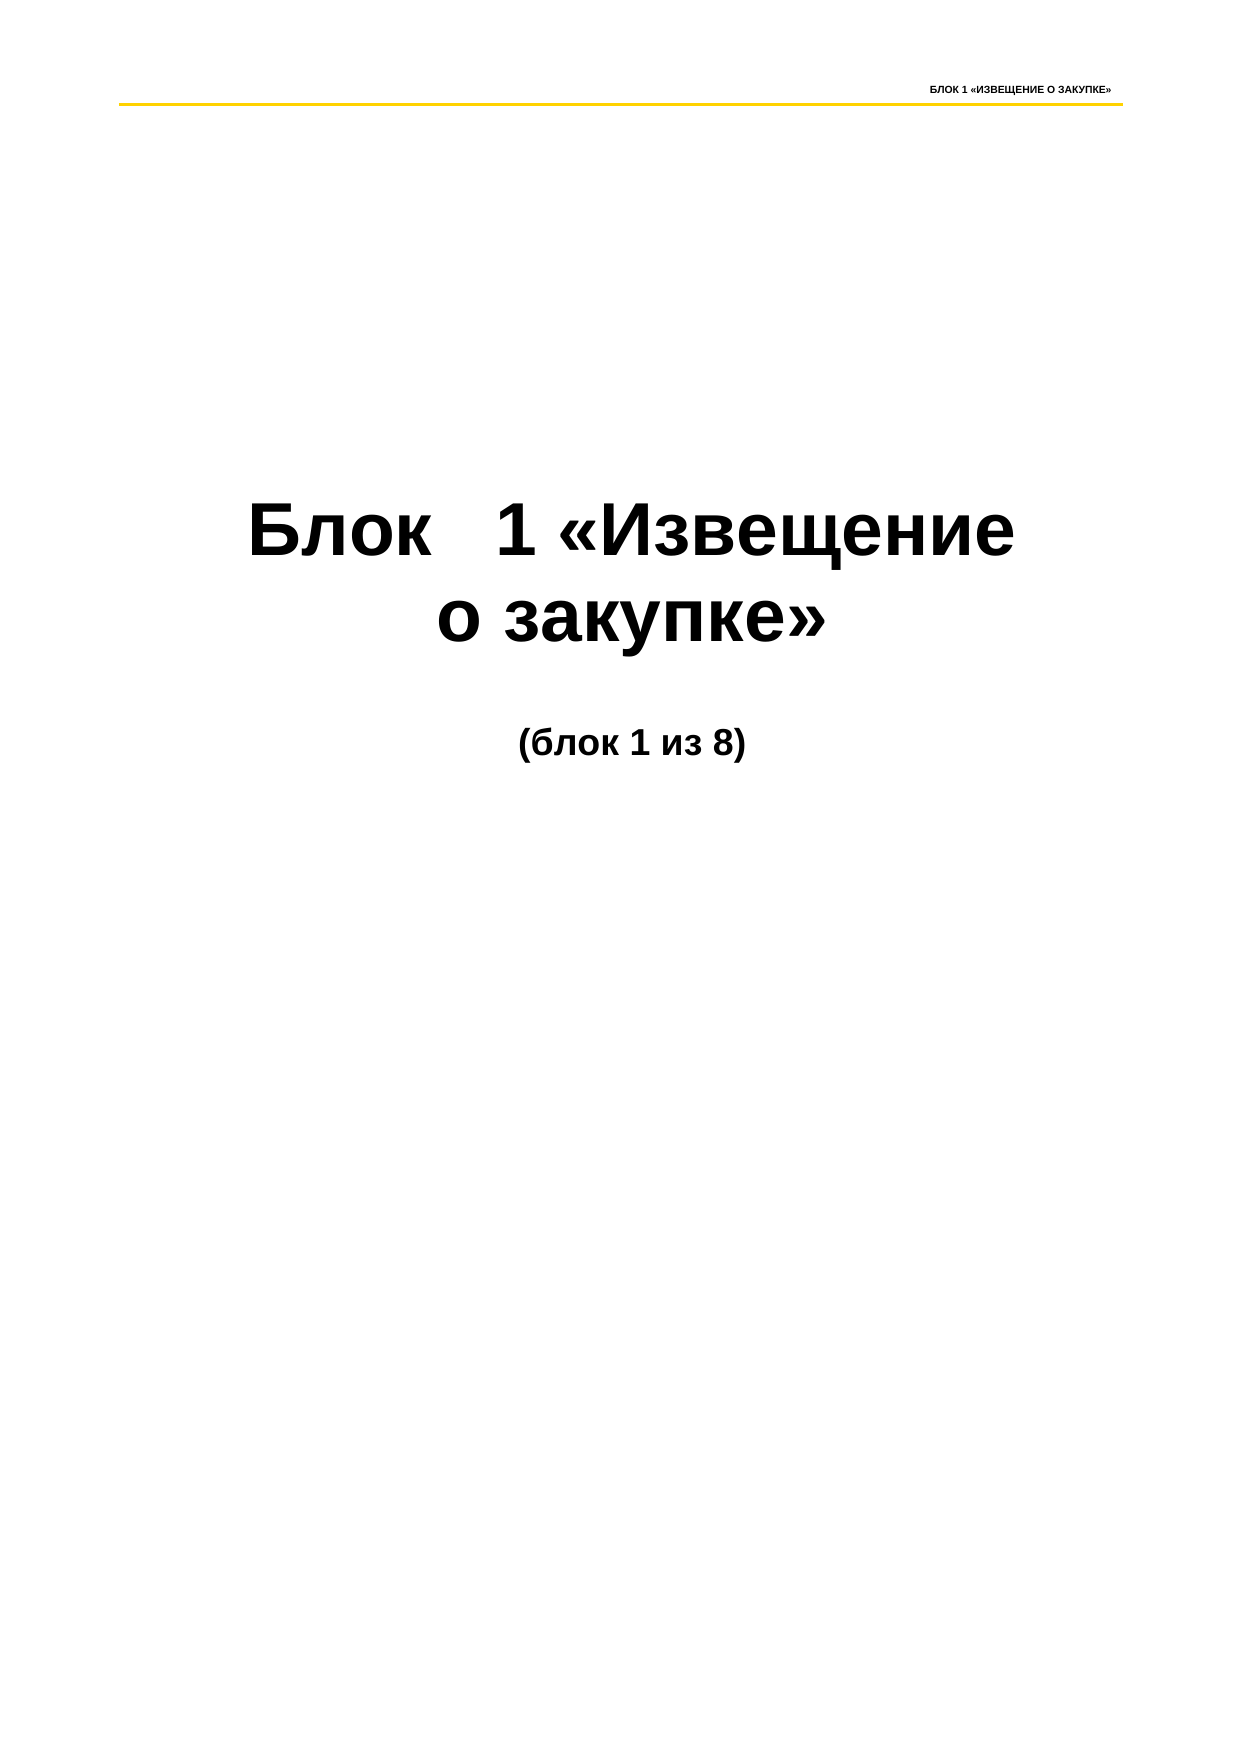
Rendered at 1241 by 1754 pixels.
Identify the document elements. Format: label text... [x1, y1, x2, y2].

text Блок 1 «Извещение о закупке» [130, 485, 1134, 657]
text (блок 1 из 8) [130, 720, 1134, 763]
